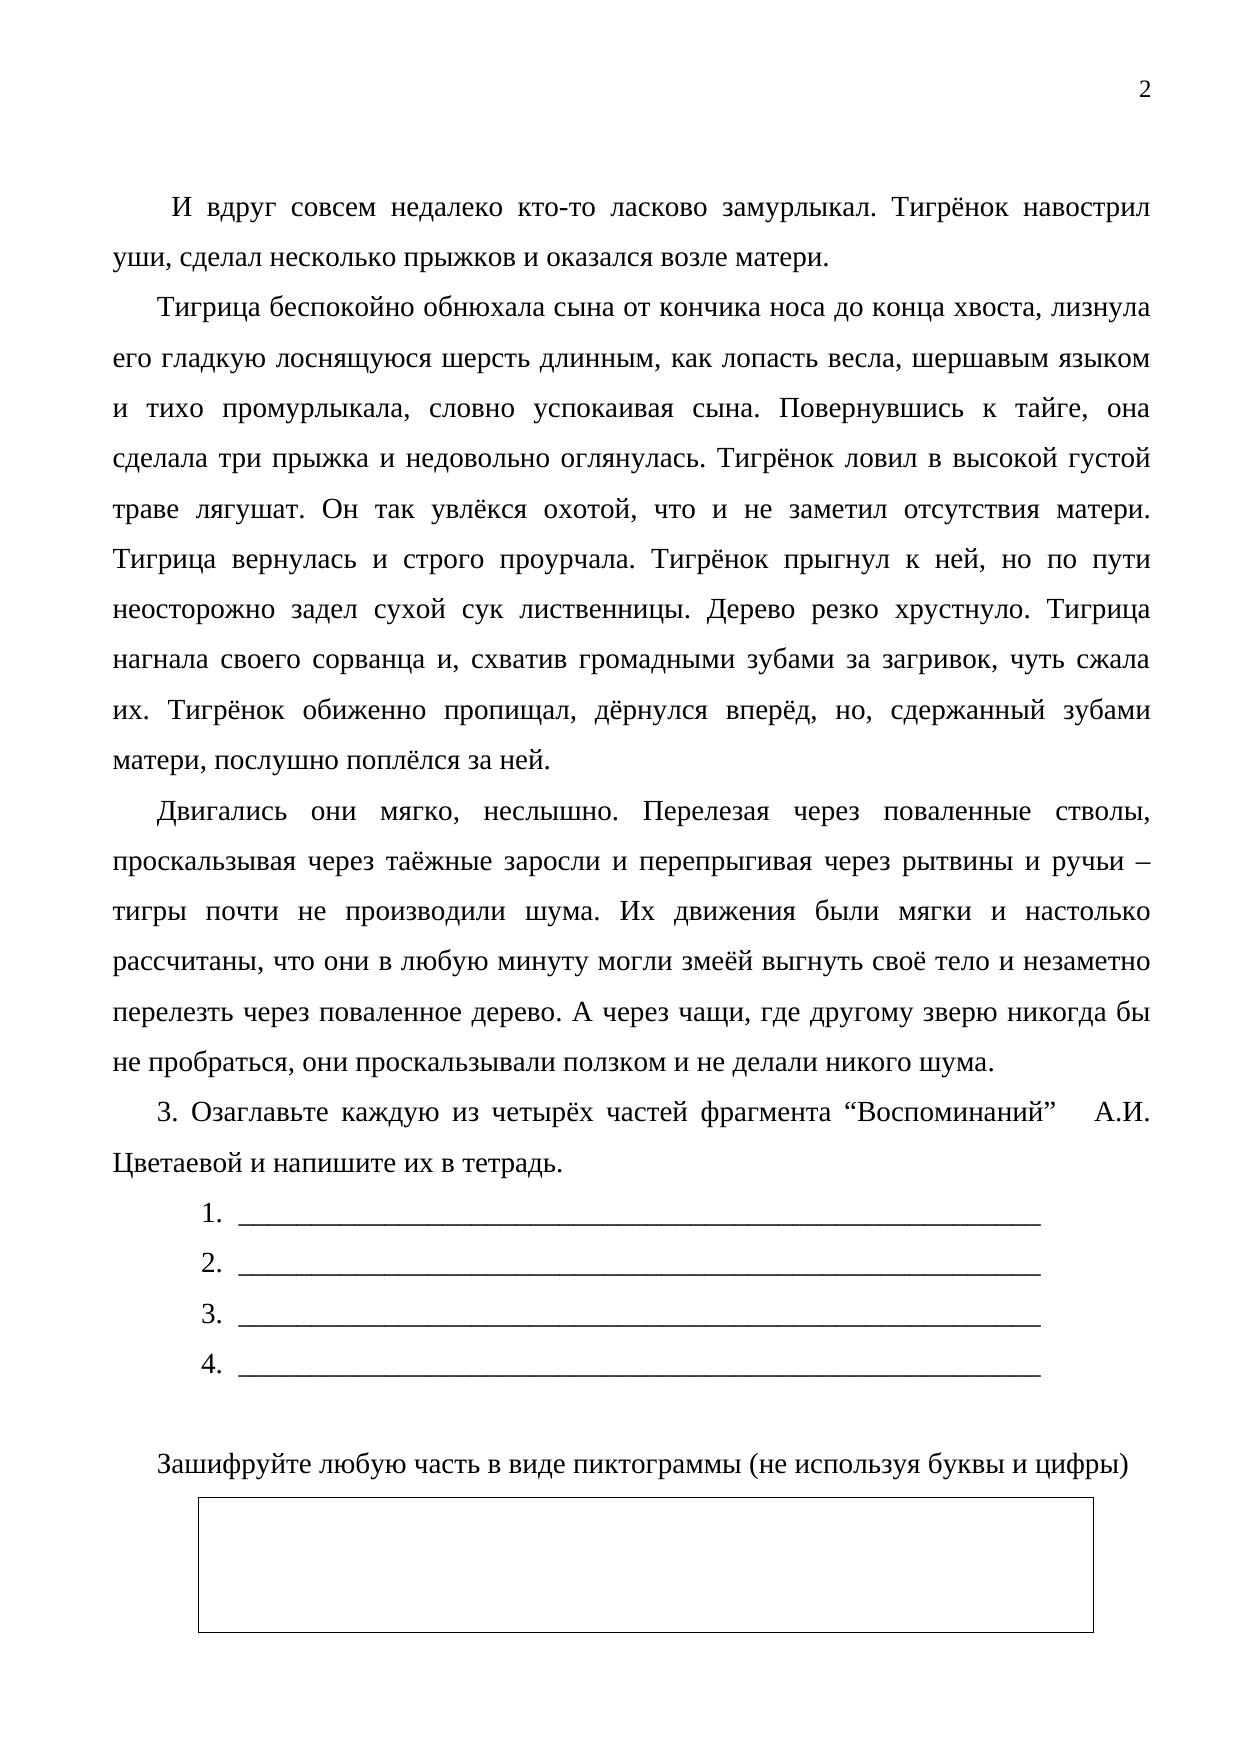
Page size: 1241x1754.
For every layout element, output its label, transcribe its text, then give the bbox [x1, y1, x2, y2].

text Тигрица беспокойно обнюхала сына от кончика носа до конца хвоста, лизнула его гладкую лоснящуюся шерсть длинным, как лопасть весла, шершавым языком и тихо промурлыкала, словно успокаивая сына. Повернувшись к тайге, она сделала три прыжка и недовольно оглянулась. Тигрёнок ловил в высокой густой траве лягушат. Он так увлёкся охотой, что и не заметил отсутствия матери. Тигрица вернулась и строго проурчала. Тигрёнок прыгнул к ней, но по пути неосторожно задел сухой сук лиственницы. Дерево резко хрустнуло. Тигрица нагнала своего сорванца и, схватив громадными зубами за загривок, чуть сжала их. Тигрёнок обиженно пропищал, дёрнулся вперёд, но, сдержанный зубами матери, послушно поплёлся за ней. [112, 289, 1152, 776]
list _______________________________________________________ [201, 1195, 1152, 1229]
text Двигались они мягко, неслышно. Перелезая через поваленные стволы, проскальзывая через таёжные заросли и перепрыгивая через рытвины и ручьи – тигры почти не производили шума. Их движения были мягки и настолько рассчитаны, что они в любую минуту могли змеёй выгнуть своё тело и незаметно перелезть через поваленное дерево. А через чащи, где другому зверю никогда бы не пробраться, они проскальзывали ползком и не делали никого шума. [112, 793, 1152, 1078]
text И вдруг совсем недалеко кто-то ласково замурлыкал. Тигрёнок навострил уши, сделал несколько прыжков и оказался возле матери. [112, 189, 1152, 273]
text 3. Озаглавьте каждую из четырёх частей фрагмента “Воспоминаний” А.И. Цветаевой и напишите их в тетрадь. [112, 1094, 1152, 1178]
list _______________________________________________________ [201, 1245, 1152, 1279]
list _______________________________________________________ [201, 1296, 1152, 1329]
list _______________________________________________________ [201, 1346, 1152, 1379]
text Зашифруйте любую часть в виде пиктограммы (не используя буквы и цифры) [112, 1447, 1152, 1480]
